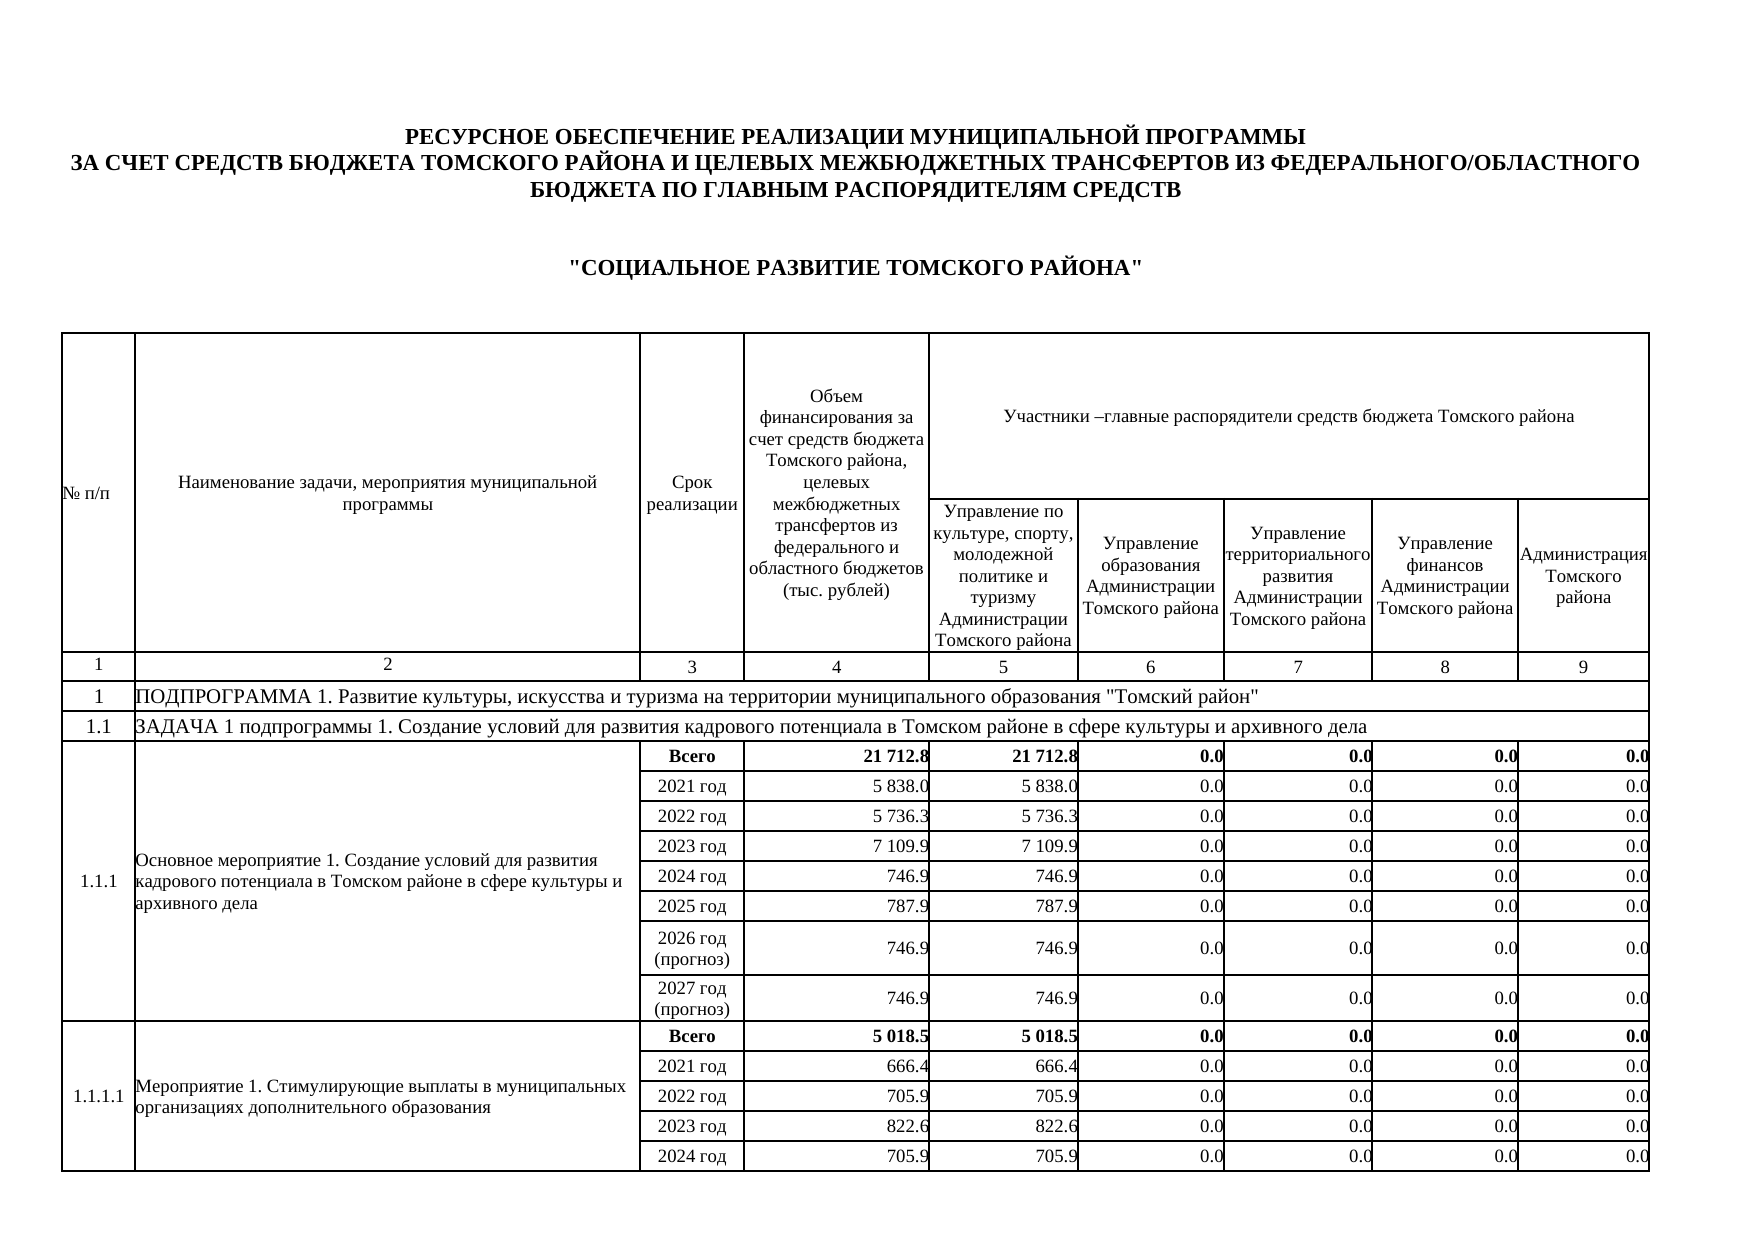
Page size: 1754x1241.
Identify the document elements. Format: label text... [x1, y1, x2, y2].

table_cell 2021 год [641, 1052, 743, 1080]
table_cell 0.0 [1225, 832, 1371, 860]
table_cell 3 [641, 653, 743, 680]
table_cell 0.0 [1519, 1112, 1648, 1140]
table_cell 0.0 [1225, 742, 1371, 770]
table_cell 0.0 [1519, 892, 1648, 920]
table_cell 0.0 [1373, 742, 1517, 770]
table_cell Наименование задачи, мероприятия муниципальной программы [136, 334, 639, 651]
table_cell 0.0 [1519, 976, 1648, 1020]
table_cell 0.0 [1225, 892, 1371, 920]
table_cell ПОДПРОГРАММА 1. Развитие культуры, искусства и туризма на территории муниципального образования "Томский район" [136, 682, 1648, 710]
table_cell 1 [63, 653, 134, 680]
table_cell 0.0 [1519, 832, 1648, 860]
table_cell 0.0 [1225, 1022, 1371, 1050]
table_cell 2022 год [641, 802, 743, 830]
table_cell 0.0 [1373, 1082, 1517, 1110]
table_cell Всего [641, 1022, 743, 1050]
table_cell Всего [641, 742, 743, 770]
table_cell 746.9 [745, 976, 928, 1020]
table_cell Участники –главные распорядители средств бюджета Томского района [930, 334, 1648, 498]
table_cell 0.0 [1079, 802, 1223, 830]
table_cell 0.0 [1079, 862, 1223, 890]
table_cell Мероприятие 1. Стимулирующие выплаты в муниципальных организациях дополнительного образования [136, 1022, 639, 1170]
table_cell 746.9 [745, 862, 928, 890]
table_cell 705.9 [745, 1142, 928, 1170]
table_cell Управление по культуре, спорту, молодежной политике и туризму Администрации Томского района [930, 500, 1077, 651]
table_cell 0.0 [1225, 1052, 1371, 1080]
table_cell 0.0 [1079, 976, 1223, 1020]
table_cell 0.0 [1225, 976, 1371, 1020]
table_cell Управление территориального развития Администрации Томского района [1225, 500, 1371, 651]
table_cell 5 838.0 [930, 772, 1077, 800]
table_cell 0.0 [1079, 1022, 1223, 1050]
table_cell 8 [1373, 653, 1517, 680]
table_cell 2 [136, 653, 639, 680]
table_cell 787.9 [930, 892, 1077, 920]
table_cell 2023 год [641, 1112, 743, 1140]
table_cell 4 [745, 653, 928, 680]
table_cell 21 712.8 [930, 742, 1077, 770]
table_cell 5 838.0 [745, 772, 928, 800]
table_cell 0.0 [1225, 802, 1371, 830]
table_cell 5 736.3 [930, 802, 1077, 830]
table_cell 21 712.8 [745, 742, 928, 770]
table_cell 6 [1079, 653, 1223, 680]
table_cell 0.0 [1225, 772, 1371, 800]
table_cell Основное мероприятие 1. Создание условий для развития кадрового потенциала в Томском районе в сфере культуры и архивного дела [136, 742, 639, 1020]
table_cell 5 [930, 653, 1077, 680]
table_cell 0.0 [1079, 742, 1223, 770]
table_cell 0.0 [1373, 772, 1517, 800]
table_cell 0.0 [1519, 862, 1648, 890]
table_cell 2023 год [641, 832, 743, 860]
table_header РЕСУРСНОЕ ОБЕСПЕЧЕНИЕ РЕАЛИЗАЦИИ МУНИЦИПАЛЬНОЙ ПРОГРАММЫ ЗА СЧЕТ СРЕДСТВ БЮДЖЕТА ТОМСКОГО РАЙОНА И ЦЕЛЕВЫХ МЕЖБЮДЖЕТНЫХ ТРАНСФЕРТОВ ИЗ ФЕДЕРАЛЬНОГО/ОБЛАСТНОГО БЮДЖЕТА ПО ГЛАВНЫМ РАСПОРЯДИТЕЛЯМ СРЕДСТВ [62, 123, 1649, 202]
table_cell 7 109.9 [930, 832, 1077, 860]
table_cell 705.9 [745, 1082, 928, 1110]
table_cell 2022 год [641, 1082, 743, 1110]
table_cell 0.0 [1373, 1022, 1517, 1050]
table_cell 1.1.1 [63, 742, 134, 1020]
table_cell 746.9 [930, 862, 1077, 890]
table_cell 746.9 [930, 922, 1077, 974]
table_cell 1 [63, 682, 134, 710]
table_cell 0.0 [1519, 922, 1648, 974]
table_cell № п/п [63, 334, 134, 651]
table_cell 5 018.5 [930, 1022, 1077, 1050]
table_cell 9 [1519, 653, 1648, 680]
table_cell 1.1 [63, 712, 134, 740]
table_cell 0.0 [1079, 1082, 1223, 1110]
table_cell 705.9 [930, 1142, 1077, 1170]
table_cell 787.9 [745, 892, 928, 920]
table_cell 0.0 [1373, 832, 1517, 860]
table_cell 5 018.5 [745, 1022, 928, 1050]
table_cell 0.0 [1519, 1082, 1648, 1110]
table_cell 746.9 [930, 976, 1077, 1020]
table_cell 0.0 [1373, 802, 1517, 830]
table_cell 0.0 [1225, 1112, 1371, 1140]
table_cell 0.0 [1079, 892, 1223, 920]
table_cell 0.0 [1079, 1142, 1223, 1170]
table_cell 0.0 [1373, 1112, 1517, 1140]
table_cell 0.0 [1519, 802, 1648, 830]
table_cell 0.0 [1225, 922, 1371, 974]
table_cell 7 [1225, 653, 1371, 680]
table_cell 0.0 [1373, 862, 1517, 890]
table_cell 0.0 [1373, 976, 1517, 1020]
table_cell 0.0 [1079, 772, 1223, 800]
table_cell 0.0 [1373, 1052, 1517, 1080]
table_cell ЗАДАЧА 1 подпрограммы 1. Создание условий для развития кадрового потенциала в Томском районе в сфере культуры и архивного дела [136, 712, 1648, 740]
table_cell 0.0 [1225, 862, 1371, 890]
table_cell 0.0 [1373, 922, 1517, 974]
table_cell 0.0 [1079, 1052, 1223, 1080]
table_cell 0.0 [1373, 892, 1517, 920]
table_cell "СОЦИАЛЬНОЕ РАЗВИТИЕ ТОМСКОГО РАЙОНА" [62, 202, 1649, 332]
table_cell 0.0 [1373, 1142, 1517, 1170]
table_cell 0.0 [1519, 772, 1648, 800]
table_cell 822.6 [930, 1112, 1077, 1140]
table_cell 666.4 [745, 1052, 928, 1080]
table_cell Объем финансирования за счет средств бюджета Томского района, целевых межбюджетных трансфертов из федерального и областного бюджетов (тыс. рублей) [745, 334, 928, 651]
table_cell 2025 год [641, 892, 743, 920]
table_cell Управление финансов Администрации Томского района [1373, 500, 1517, 651]
table_cell 2024 год [641, 862, 743, 890]
table_cell Управление образования Администрации Томского района [1079, 500, 1223, 651]
table_cell 5 736.3 [745, 802, 928, 830]
table_cell 0.0 [1079, 922, 1223, 974]
table_cell 0.0 [1519, 1142, 1648, 1170]
table_cell 0.0 [1225, 1142, 1371, 1170]
table_cell 705.9 [930, 1082, 1077, 1110]
table_cell 0.0 [1225, 1082, 1371, 1110]
table_cell 0.0 [1519, 1022, 1648, 1050]
table_cell Администрация Томского района [1519, 500, 1648, 651]
table_cell 0.0 [1079, 832, 1223, 860]
table_cell 2026 год (прогноз) [641, 922, 743, 974]
table_cell 0.0 [1079, 1112, 1223, 1140]
table_cell Срок реализации [641, 334, 743, 651]
table_cell 666.4 [930, 1052, 1077, 1080]
table_cell 1.1.1.1 [63, 1022, 134, 1170]
table_cell 0.0 [1519, 742, 1648, 770]
table_cell 2027 год (прогноз) [641, 976, 743, 1020]
table_cell 0.0 [1519, 1052, 1648, 1080]
table_cell 7 109.9 [745, 832, 928, 860]
table_cell 2021 год [641, 772, 743, 800]
table_cell 822.6 [745, 1112, 928, 1140]
table_cell 2024 год [641, 1142, 743, 1170]
table_cell 746.9 [745, 922, 928, 974]
